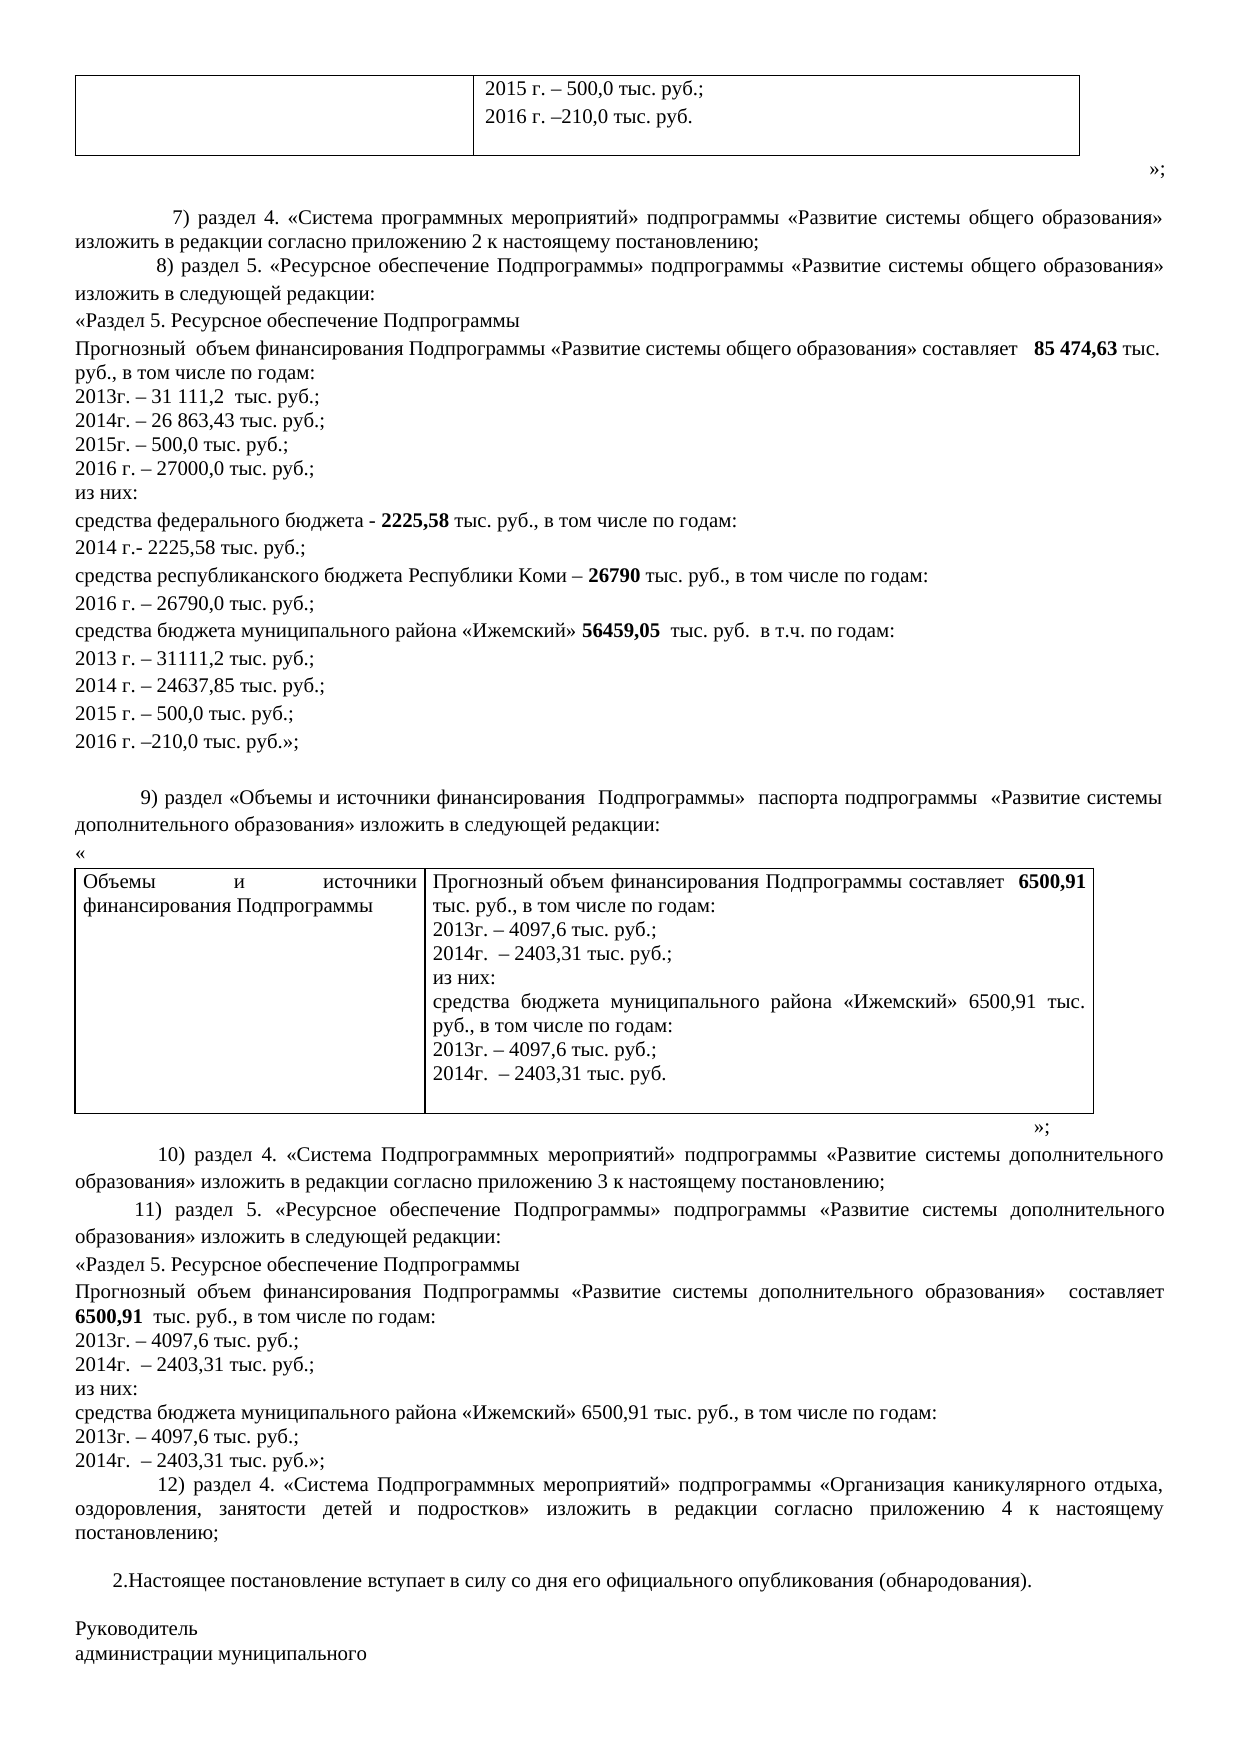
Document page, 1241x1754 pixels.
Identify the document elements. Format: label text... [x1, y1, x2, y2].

table_header Прогнозный объем финансирования Подпрограммы составляет 6500,91 тыс. руб., в том числе по годам: 2013г. – 4097,6 тыс. руб.; 2014г. – 2403,31 тыс. руб.; из них: средства бюджета муниципального района «Ижемский» 6500,91 тыс. руб., в том числе по годам: 2013г. – 4097,6 тыс. руб.; 2014г. – 2403,31 тыс. руб. [426, 869, 1093, 1113]
text 2014 г.- 2225,58 тыс. руб.; [75, 535, 1165, 559]
text средства республиканского бюджета Республики Коми – 26790 тыс. руб., в том числе по годам: [75, 563, 1165, 587]
text из них: [75, 1376, 1165, 1400]
text 2014г. – 2403,31 тыс. руб.»; [75, 1448, 1165, 1472]
text 2013г. – 31 111,2 тыс. руб.; [75, 384, 1165, 408]
text 2013г. – 4097,6 тыс. руб.; [75, 1424, 1165, 1448]
text 2015 г. – 500,0 тыс. руб.; [75, 701, 1165, 725]
text « [75, 840, 1165, 864]
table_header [474, 76, 1079, 155]
text «Раздел 5. Ресурсное обеспечение Подпрограммы [75, 1252, 1165, 1276]
text 10) раздел 4. «Система Подпрограммных мероприятий» подпрограммы «Развитие системы дополнительного образования» изложить в редакции согласно приложению 3 к настоящему постановлению; [75, 1141, 1165, 1193]
text 12) раздел 4. «Система Подпрограммных мероприятий» подпрограммы «Организация каникулярного отдыха, оздоровления, занятости детей и подростков» изложить в редакции согласно приложению 4 к настоящему постановлению; [75, 1472, 1165, 1544]
text 2014 г. – 24637,85 тыс. руб.; [75, 673, 1165, 697]
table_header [76, 76, 473, 155]
text Руководитель [75, 1616, 1165, 1640]
text Прогнозный объем финансирования Подпрограммы «Развитие системы дополнительного образования» составляет 6500,91 тыс. руб., в том числе по годам: [75, 1279, 1165, 1328]
text 8) раздел 5. «Ресурсное обеспечение Подпрограммы» подпрограммы «Развитие системы общего образования» изложить в следующей редакции: [75, 253, 1165, 304]
text 2013г. – 4097,6 тыс. руб.; [75, 1328, 1165, 1352]
text 2014г. – 26 863,43 тыс. руб.; [75, 408, 1165, 432]
text 2016 г. – 26790,0 тыс. руб.; [75, 591, 1165, 614]
text 7) раздел 4. «Система программных мероприятий» подпрограммы «Развитие системы общего образования» изложить в редакции согласно приложению 2 к настоящему постановлению; [75, 205, 1165, 253]
text 2016 г. – 27000,0 тыс. руб.; [75, 456, 1165, 480]
text »; [75, 156, 1165, 180]
text 9) раздел «Объемы и источники финансирования Подпрограммы» паспорта подпрограммы «Развитие системы дополнительного образования» изложить в следующей редакции: [75, 785, 1165, 836]
text 2016 г. –210,0 тыс. руб.»; [75, 728, 1165, 753]
text 11) раздел 5. «Ресурсное обеспечение Подпрограммы» подпрограммы «Развитие системы дополнительного образования» изложить в следующей редакции: [75, 1197, 1165, 1248]
text 2014г. – 2403,31 тыс. руб.; [75, 1352, 1165, 1376]
text «Раздел 5. Ресурсное обеспечение Подпрограммы [75, 308, 1165, 332]
text администрации муниципального [75, 1640, 1165, 1664]
list 2.Настоящее постановление вступает в силу со дня его официального опубликования (обнародования). [75, 1568, 1165, 1592]
text средства федерального бюджета - 2225,58 тыс. руб., в том числе по годам: [75, 508, 1165, 532]
text 2013 г. – 31111,2 тыс. руб.; [75, 646, 1165, 670]
text »; [75, 1114, 1165, 1138]
table_header Объемы и источники финансирования Подпрограммы [76, 869, 424, 1113]
text средства бюджета муниципального района «Ижемский» 56459,05 тыс. руб. в т.ч. по годам: [75, 618, 1165, 642]
text из них: [75, 480, 1165, 504]
text 2015г. – 500,0 тыс. руб.; [75, 432, 1165, 456]
text средства бюджета муниципального района «Ижемский» 6500,91 тыс. руб., в том числе по годам: [75, 1400, 1165, 1424]
text Прогнозный объем финансирования Подпрограммы «Развитие системы общего образования» составляет 85 474,63 тыс. руб., в том числе по годам: [75, 336, 1165, 384]
